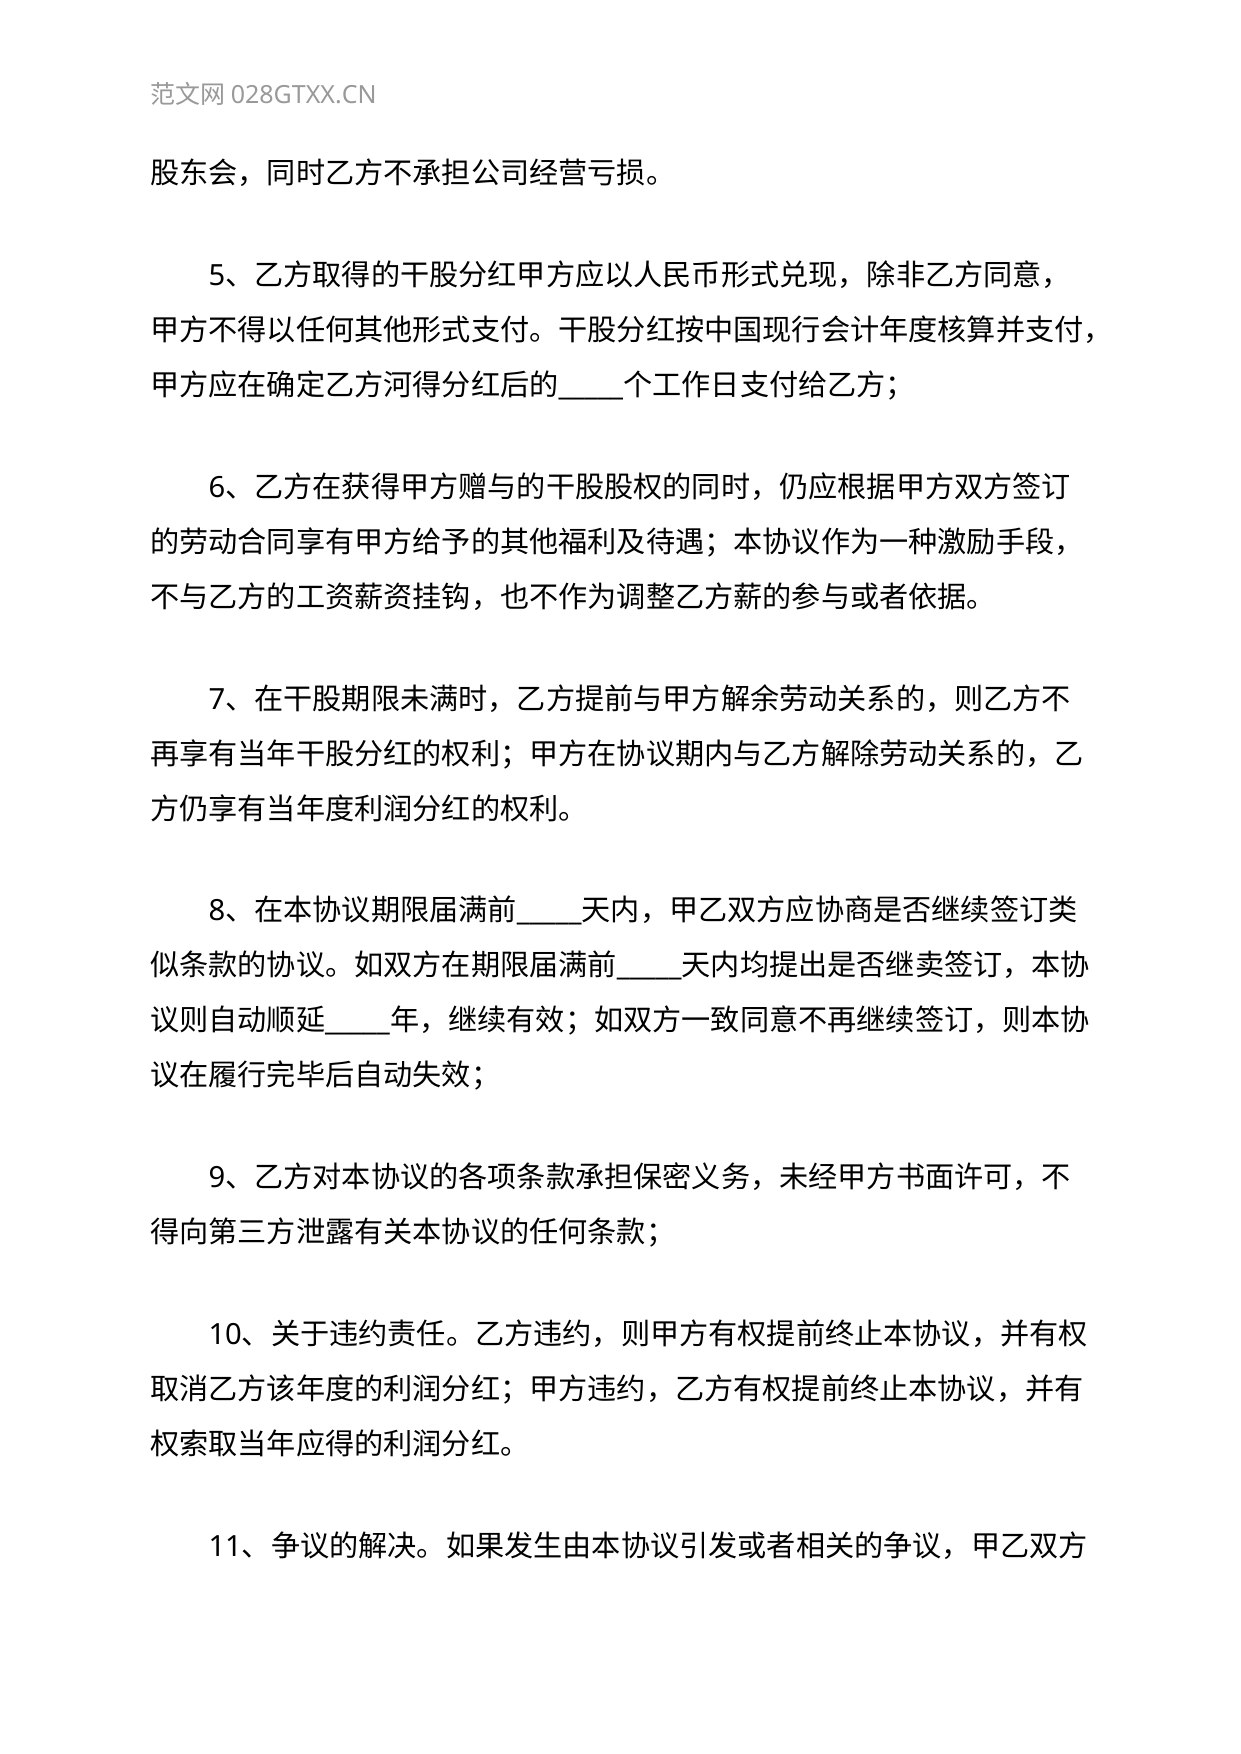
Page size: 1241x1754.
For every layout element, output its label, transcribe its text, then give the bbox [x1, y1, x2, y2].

text 10、关于违约责任。乙方违约，则甲方有权提前终止本协议，并有权取消乙方该年度的利润分红；甲方违约，乙方有权提前终止本协议，并有权索取当年应得的利润分红。 [150, 1311, 1090, 1463]
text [150, 150, 1090, 192]
text 8、在本协议期限届满前_____天内，甲乙双方应协商是否继续签订类似条款的协议。如双方在期限届满前_____天内均提出是否继卖签订，本协议则自动顺延_____年，继续有效；如双方一致同意不再继续签订，则本协议在履行完毕后自动失效； [150, 887, 1090, 1094]
text 9、乙方对本协议的各项条款承担保密义务，未经甲方书面许可，不得向第三方泄露有关本协议的任何条款； [150, 1154, 1090, 1251]
text 6、乙方在获得甲方赠与的干股股权的同时，仍应根据甲方双方签订的劳动合同享有甲方给予的其他福利及待遇；本协议作为一种激励手段，不与乙方的工资薪资挂钩，也不作为调整乙方薪的参与或者依据。 [150, 464, 1090, 616]
text 5、乙方取得的干股分红甲方应以人民币形式兑现，除非乙方同意，甲方不得以任何其他形式支付。干股分红按中国现行会计年度核算并支付，甲方应在确定乙方河得分红后的_____个工作日支付给乙方； [150, 252, 1090, 404]
text 7、在干股期限未满时，乙方提前与甲方解余劳动关系的，则乙方不再享有当年干股分红的权利；甲方在协议期内与乙方解除劳动关系的，乙方仍享有当年度利润分红的权利。 [150, 675, 1090, 827]
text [150, 1522, 1090, 1564]
